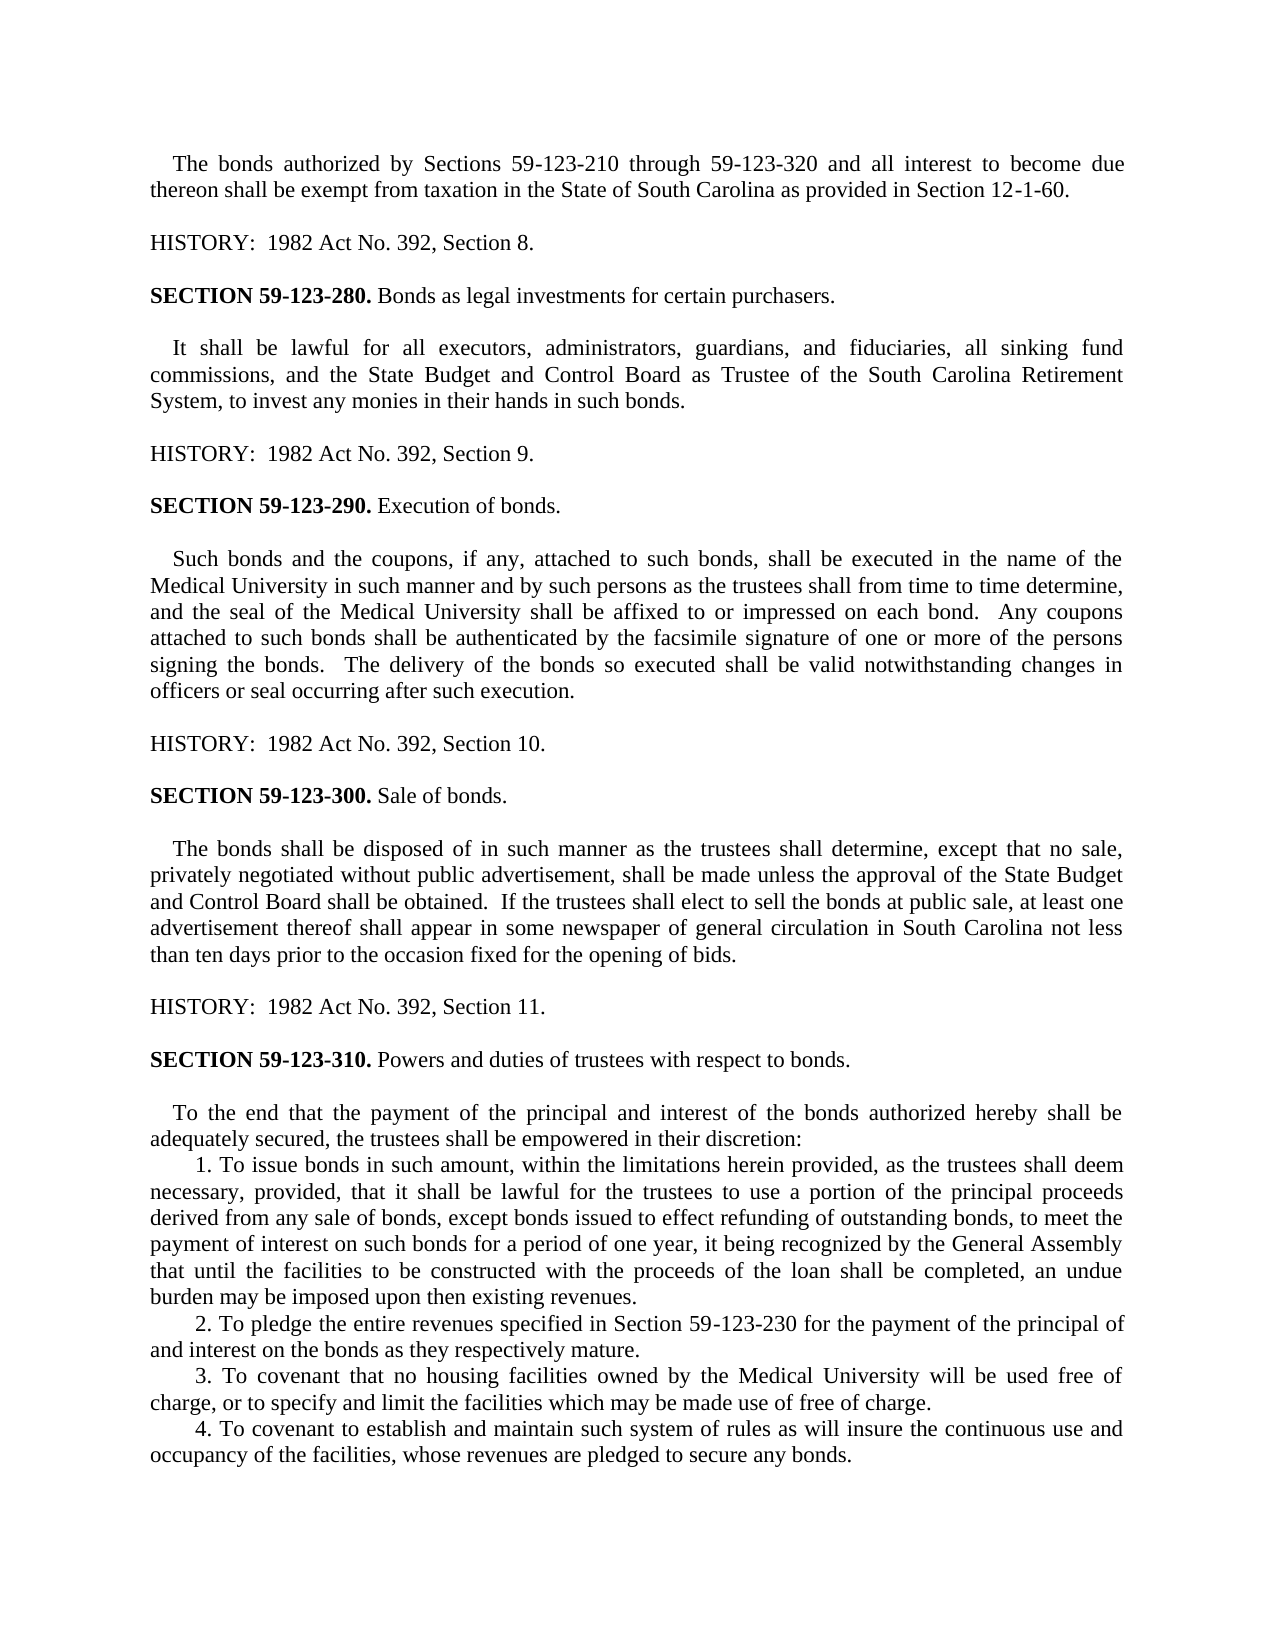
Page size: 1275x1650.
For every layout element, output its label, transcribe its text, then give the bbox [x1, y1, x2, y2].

text 3. To covenant that no housing facilities owned by the Medical University will be used free of charge, or to specify and limit the facilities which may be made use of free of charge. [150, 1362, 1125, 1415]
text HISTORY: 1982 Act No. 392, Section 8. [150, 229, 1125, 255]
text SECTION 59-123-300. Sale of bonds. [150, 782, 1125, 809]
text HISTORY: 1982 Act No. 392, Section 11. [150, 993, 1125, 1020]
text The bonds authorized by Sections 59-123-210 through 59-123-320 and all interest to become due thereon shall be exempt from taxation in the State of South Carolina as provided in Section 12-1-60. [150, 150, 1125, 203]
text It shall be lawful for all executors, administrators, guardians, and fiduciaries, all sinking fund commissions, and the State Budget and Control Board as Trustee of the South Carolina Retirement System, to invest any monies in their hands in such bonds. [150, 334, 1125, 413]
text To the end that the payment of the principal and interest of the bonds authorized hereby shall be adequately secured, the trustees shall be empowered in their discretion: [150, 1099, 1125, 1151]
text 2. To pledge the entire revenues specified in Section 59-123-230 for the payment of the principal of and interest on the bonds as they respectively mature. [150, 1309, 1125, 1362]
text 1. To issue bonds in such amount, within the limitations herein provided, as the trustees shall deem necessary, provided, that it shall be lawful for the trustees to use a portion of the principal proceeds derived from any sale of bonds, except bonds issued to effect refunding of outstanding bonds, to meet the payment of interest on such bonds for a period of one year, it being recognized by the General Assembly that until the facilities to be constructed with the proceeds of the loan shall be completed, an undue burden may be imposed upon then existing revenues. [150, 1151, 1125, 1309]
text HISTORY: 1982 Act No. 392, Section 10. [150, 730, 1125, 756]
text HISTORY: 1982 Act No. 392, Section 9. [150, 440, 1125, 466]
text Such bonds and the coupons, if any, attached to such bonds, shall be executed in the name of the Medical University in such manner and by such persons as the trustees shall from time to time determine, and the seal of the Medical University shall be affixed to or impressed on each bond. Any coupons attached to such bonds shall be authenticated by the facsimile signature of one or more of the persons signing the bonds. The delivery of the bonds so executed shall be valid notwithstanding changes in officers or seal occurring after such execution. [150, 545, 1125, 703]
text The bonds shall be disposed of in such manner as the trustees shall determine, except that no sale, privately negotiated without public advertisement, shall be made unless the approval of the State Budget and Control Board shall be obtained. If the trustees shall elect to sell the bonds at public sale, at least one advertisement thereof shall appear in some newspaper of general circulation in South Carolina not less than ten days prior to the occasion fixed for the opening of bids. [150, 835, 1125, 967]
text SECTION 59-123-310. Powers and duties of trustees with respect to bonds. [150, 1046, 1125, 1072]
text 4. To covenant to establish and maintain such system of rules as will insure the continuous use and occupancy of the facilities, whose revenues are pledged to secure any bonds. [150, 1415, 1125, 1468]
text SECTION 59-123-280. Bonds as legal investments for certain purchasers. [150, 282, 1125, 308]
text SECTION 59-123-290. Execution of bonds. [150, 493, 1125, 519]
